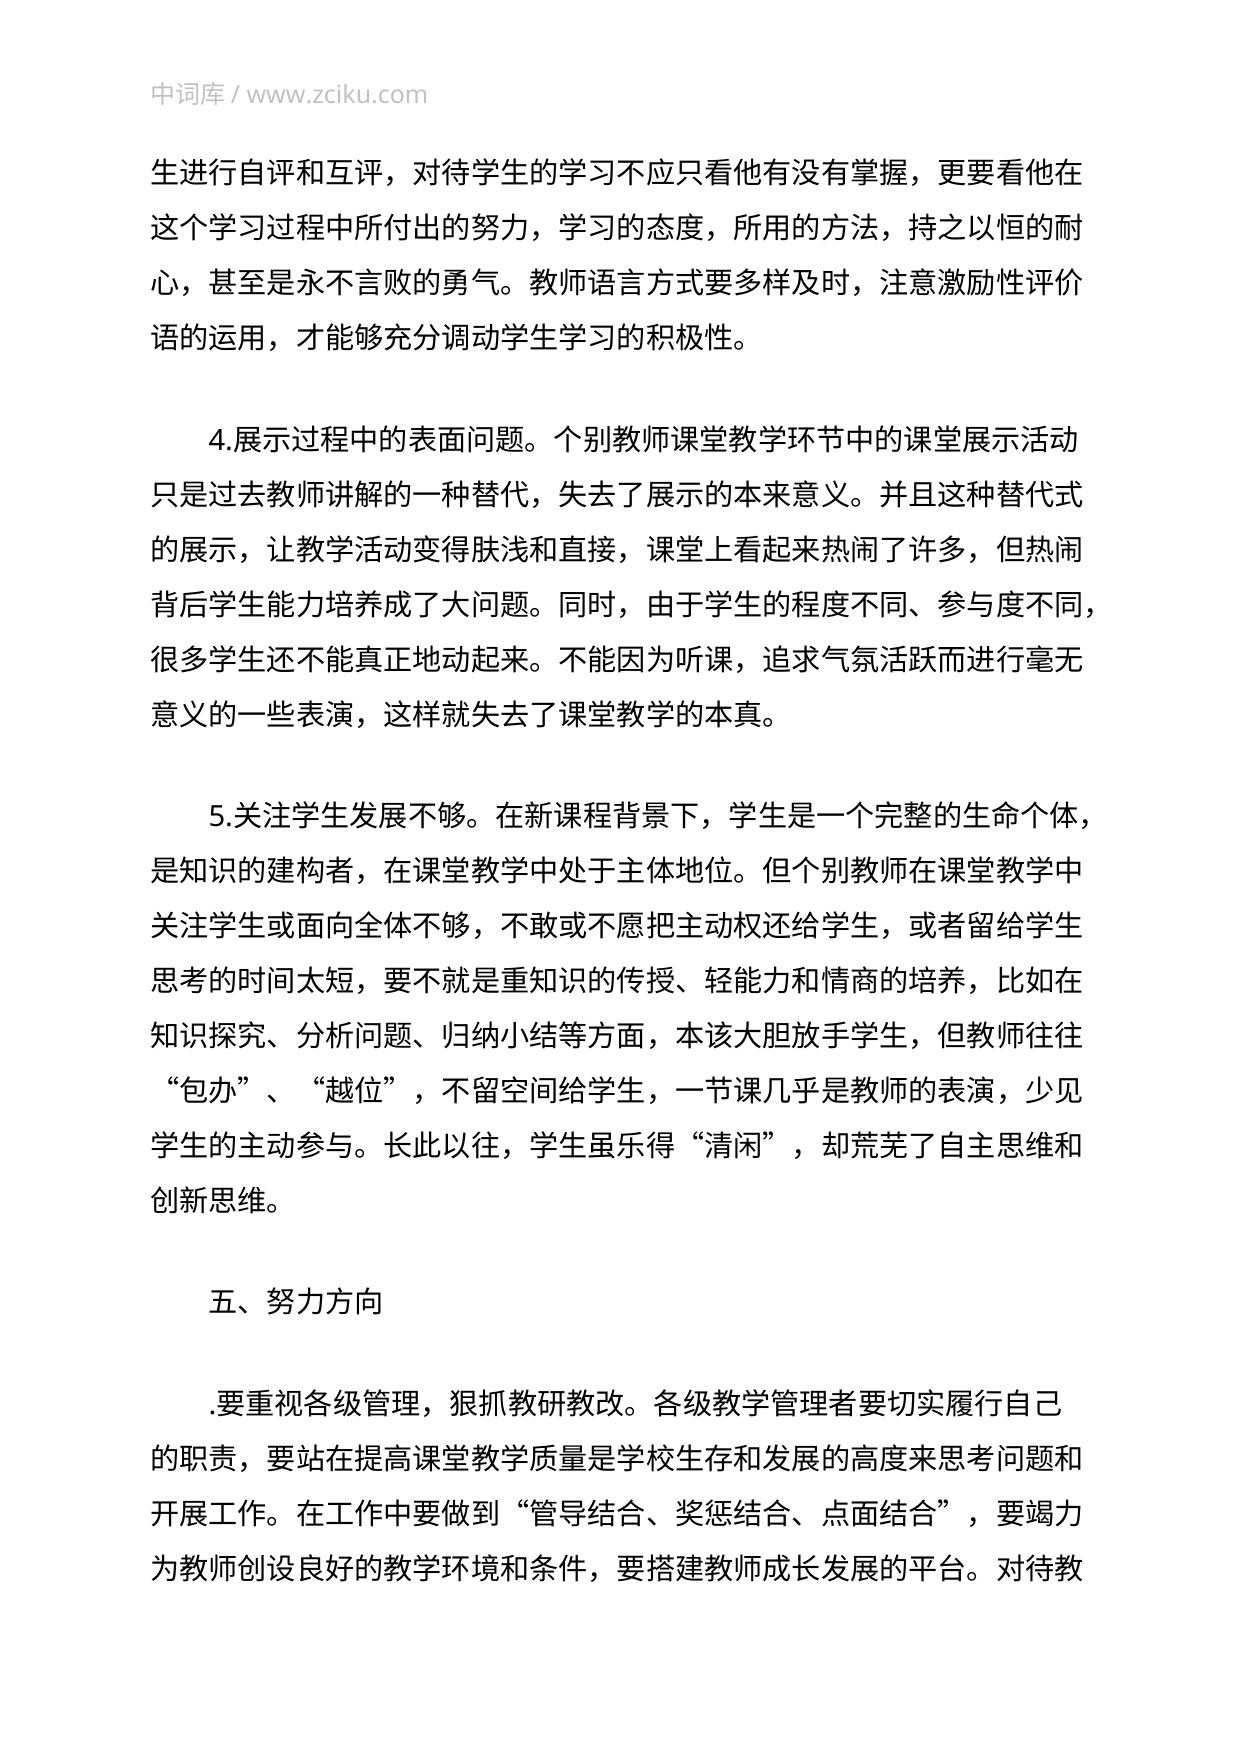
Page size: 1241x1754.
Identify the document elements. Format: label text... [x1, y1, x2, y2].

text 五、努力方向 [150, 1279, 1090, 1321]
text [150, 1381, 1090, 1588]
text 4.展示过程中的表面问题。个别教师课堂教学环节中的课堂展示活动只是过去教师讲解的一种替代，失去了展示的本来意义。并且这种替代式的展示，让教学活动变得肤浅和直接，课堂上看起来热闹了许多，但热闹背后学生能力培养成了大问题。同时，由于学生的程度不同、参与度不同，很多学生还不能真正地动起来。不能因为听课，追求气氛活跃而进行毫无意义的一些表演，这样就失去了课堂教学的本真。 [150, 416, 1090, 733]
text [150, 150, 1090, 357]
text 5.关注学生发展不够。在新课程背景下，学生是一个完整的生命个体，是知识的建构者，在课堂教学中处于主体地位。但个别教师在课堂教学中关注学生或面向全体不够，不敢或不愿把主动权还给学生，或者留给学生思考的时间太短，要不就是重知识的传授、轻能力和情商的培养，比如在知识探究、分析问题、归纳小结等方面，本该大胆放手学生，但教师往往“包办”、“越位”，不留空间给学生，一节课几乎是教师的表演，少见学生的主动参与。长此以往，学生虽乐得“清闲”，却荒芜了自主思维和创新思维。 [150, 793, 1090, 1219]
